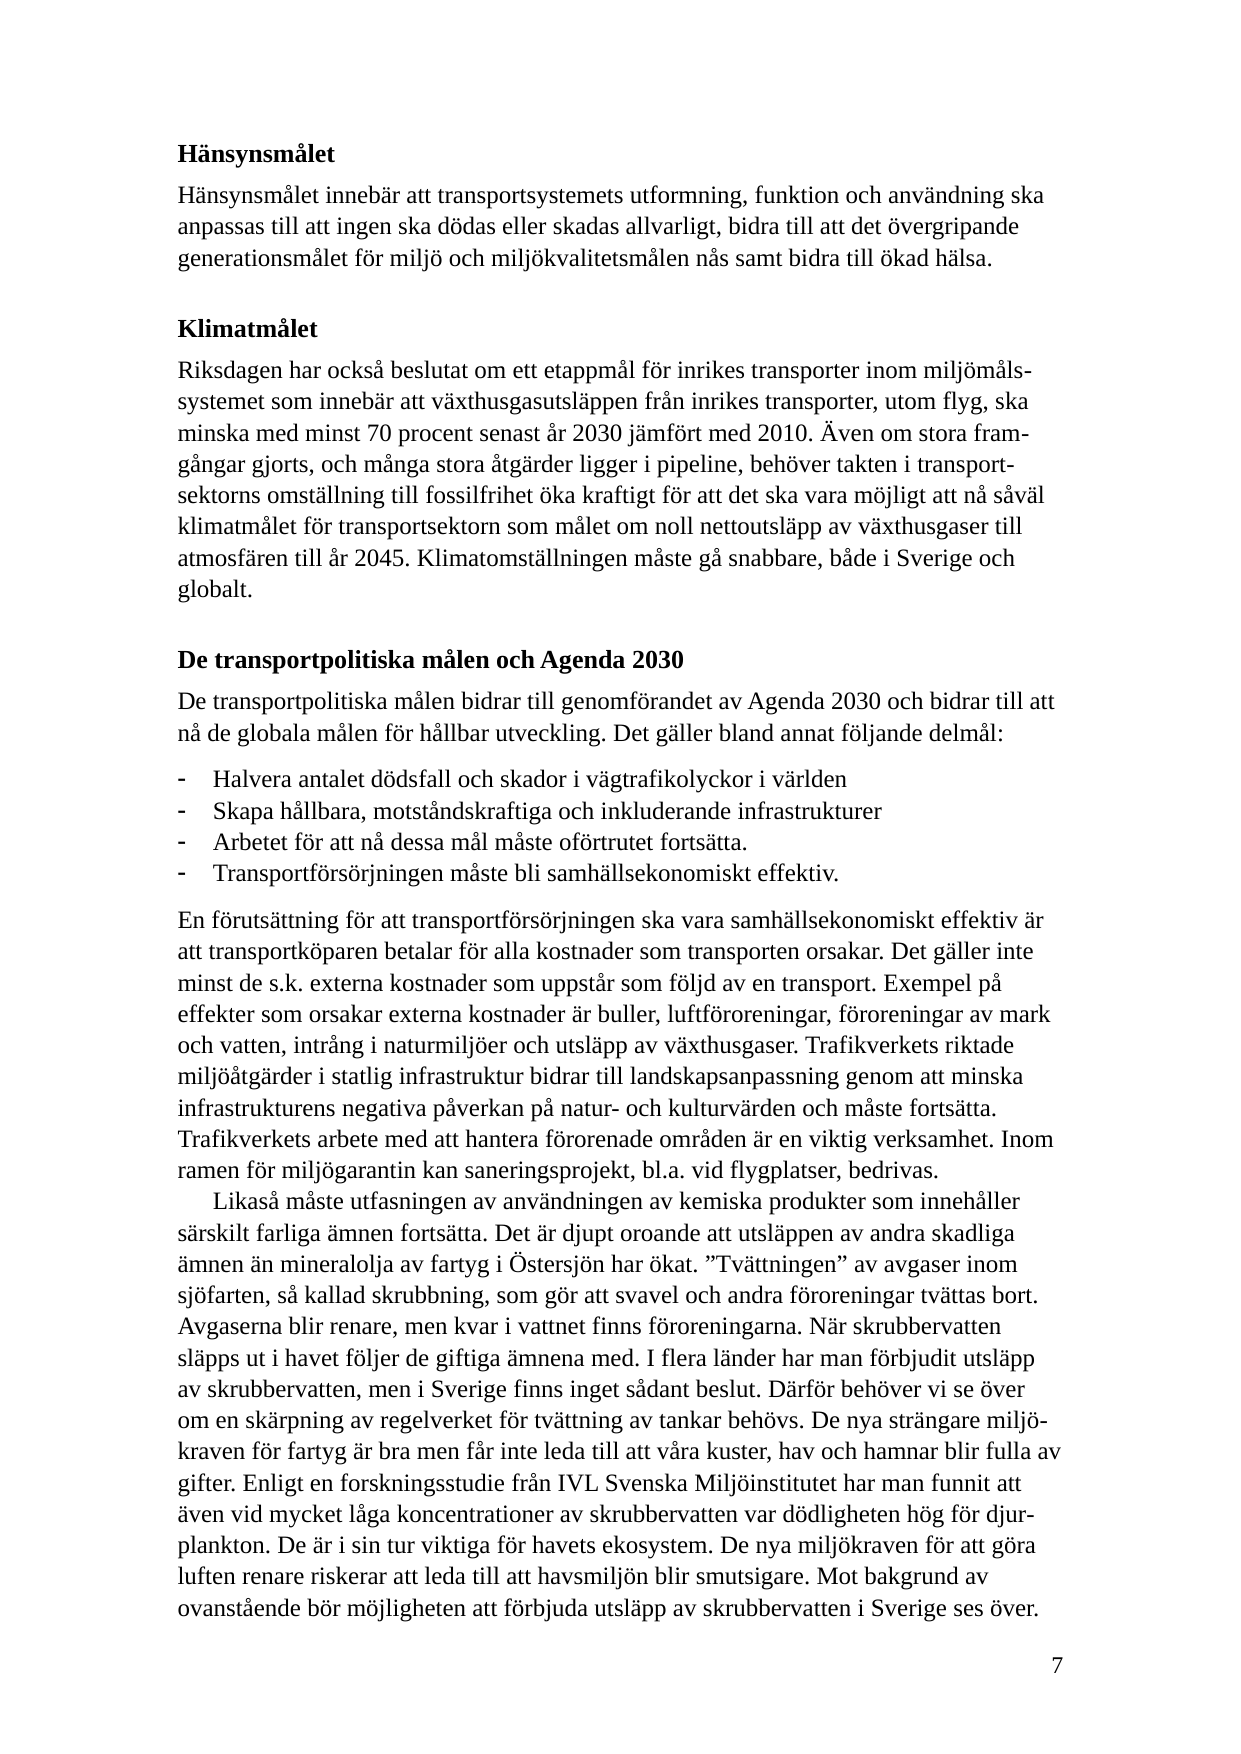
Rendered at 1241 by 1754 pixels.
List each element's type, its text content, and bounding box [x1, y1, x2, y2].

list Arbetet för att nå dessa mål måste oförtrutet fortsätta. [177, 824, 1063, 856]
subtitle Hänsynsmålet [177, 134, 1063, 169]
list Transportförsörjningen måste bli samhällsekonomiskt effektiv. [177, 856, 1063, 887]
text De transportpolitiska målen bidrar till genomförandet av Agenda 2030 och bidrar till att nå de globala målen för hållbar utveckling. Det gäller bland annat följande delmål: [177, 684, 1063, 746]
text Riksdagen har också beslutat om ett etappmål för inrikes transporter inom miljömålssystemet som innebär att växthusgasutsläppen från inrikes transporter, utom flyg, ska minska med minst 70 procent senast år 2030 jämfört med 2010. Även om stora framgångar gjorts, och många stora åtgärder ligger i pipeline, behöver takten i transportsektorns omställning till fossilfrihet öka kraftigt för att det ska vara möjligt att nå såväl klimatmålet för transportsektorn som målet om noll nettoutsläpp av växthusgaser till atmosfären till år 2045. Klimatomställningen måste gå snabbare, både i Sverige och globalt. [177, 353, 1063, 603]
list Skapa hållbara, motståndskraftiga och inkluderande infrastrukturer [177, 793, 1063, 824]
text Likaså måste utfasningen av användningen av kemiska produkter som innehåller särskilt farliga ämnen fortsätta. Det är djupt oroande att utsläppen av andra skadliga ämnen än mineralolja av fartyg i Östersjön har ökat. ”Tvättningen” av avgaser inom sjöfarten, så kallad skrubbning, som gör att svavel och andra föroreningar tvättas bort. Avgaserna blir renare, men kvar i vattnet finns föroreningarna. När skrubbervatten släpps ut i havet följer de giftiga ämnena med. I flera länder har man förbjudit utsläpp av skrubbervatten, men i Sverige finns inget sådant beslut. Därför behöver vi se över om en skärpning av regelverket för tvättning av tankar behövs. De nya strängare miljökraven för fartyg är bra men får inte leda till att våra kuster, hav och hamnar blir fulla av gifter. Enligt en forskningsstudie från IVL Svenska Miljöinstitutet har man funnit att även vid mycket låga koncentrationer av skrubbervatten var dödligheten hög för djurplankton. De är i sin tur viktiga för havets ekosystem. De nya miljökraven för att göra luften renare riskerar att leda till att havsmiljön blir smutsigare. Mot bakgrund av ovanstående bör möjligheten att förbjuda utsläpp av skrubbervatten i Sverige ses över. [177, 1184, 1063, 1621]
text Hänsynsmålet innebär att transportsystemets utformning, funktion och användning ska anpassas till att ingen ska dödas eller skadas allvarligt, bidra till att det övergripande generationsmålet för miljö och miljökvalitetsmålen nås samt bidra till ökad hälsa. [177, 178, 1063, 271]
list Halvera antalet dödsfall och skador i vägtrafikolyckor i världen [177, 762, 1063, 793]
subtitle De transportpolitiska målen och Agenda 2030 [177, 640, 1063, 676]
subtitle Klimatmålet [177, 309, 1063, 344]
text En förutsättning för att transportförsörjningen ska vara samhällsekonomiskt effektiv är att transportköparen betalar för alla kostnader som transporten orsakar. Det gäller inte minst de s.k. externa kostnader som uppstår som följd av en transport. Exempel på effekter som orsakar externa kostnader är buller, luftföroreningar, föroreningar av mark och vatten, intrång i naturmiljöer och utsläpp av växthusgaser. Trafikverkets riktade miljöåtgärder i statlig infrastruktur bidrar till landskapsanpassning genom att minska infrastrukturens negativa påverkan på natur- och kulturvärden och måste fortsätta. Trafikverkets arbete med att hantera förorenade områden är en viktig verksamhet. Inom ramen för miljögarantin kan saneringsprojekt, bl.a. vid flygplatser, bedrivas. [177, 903, 1063, 1184]
